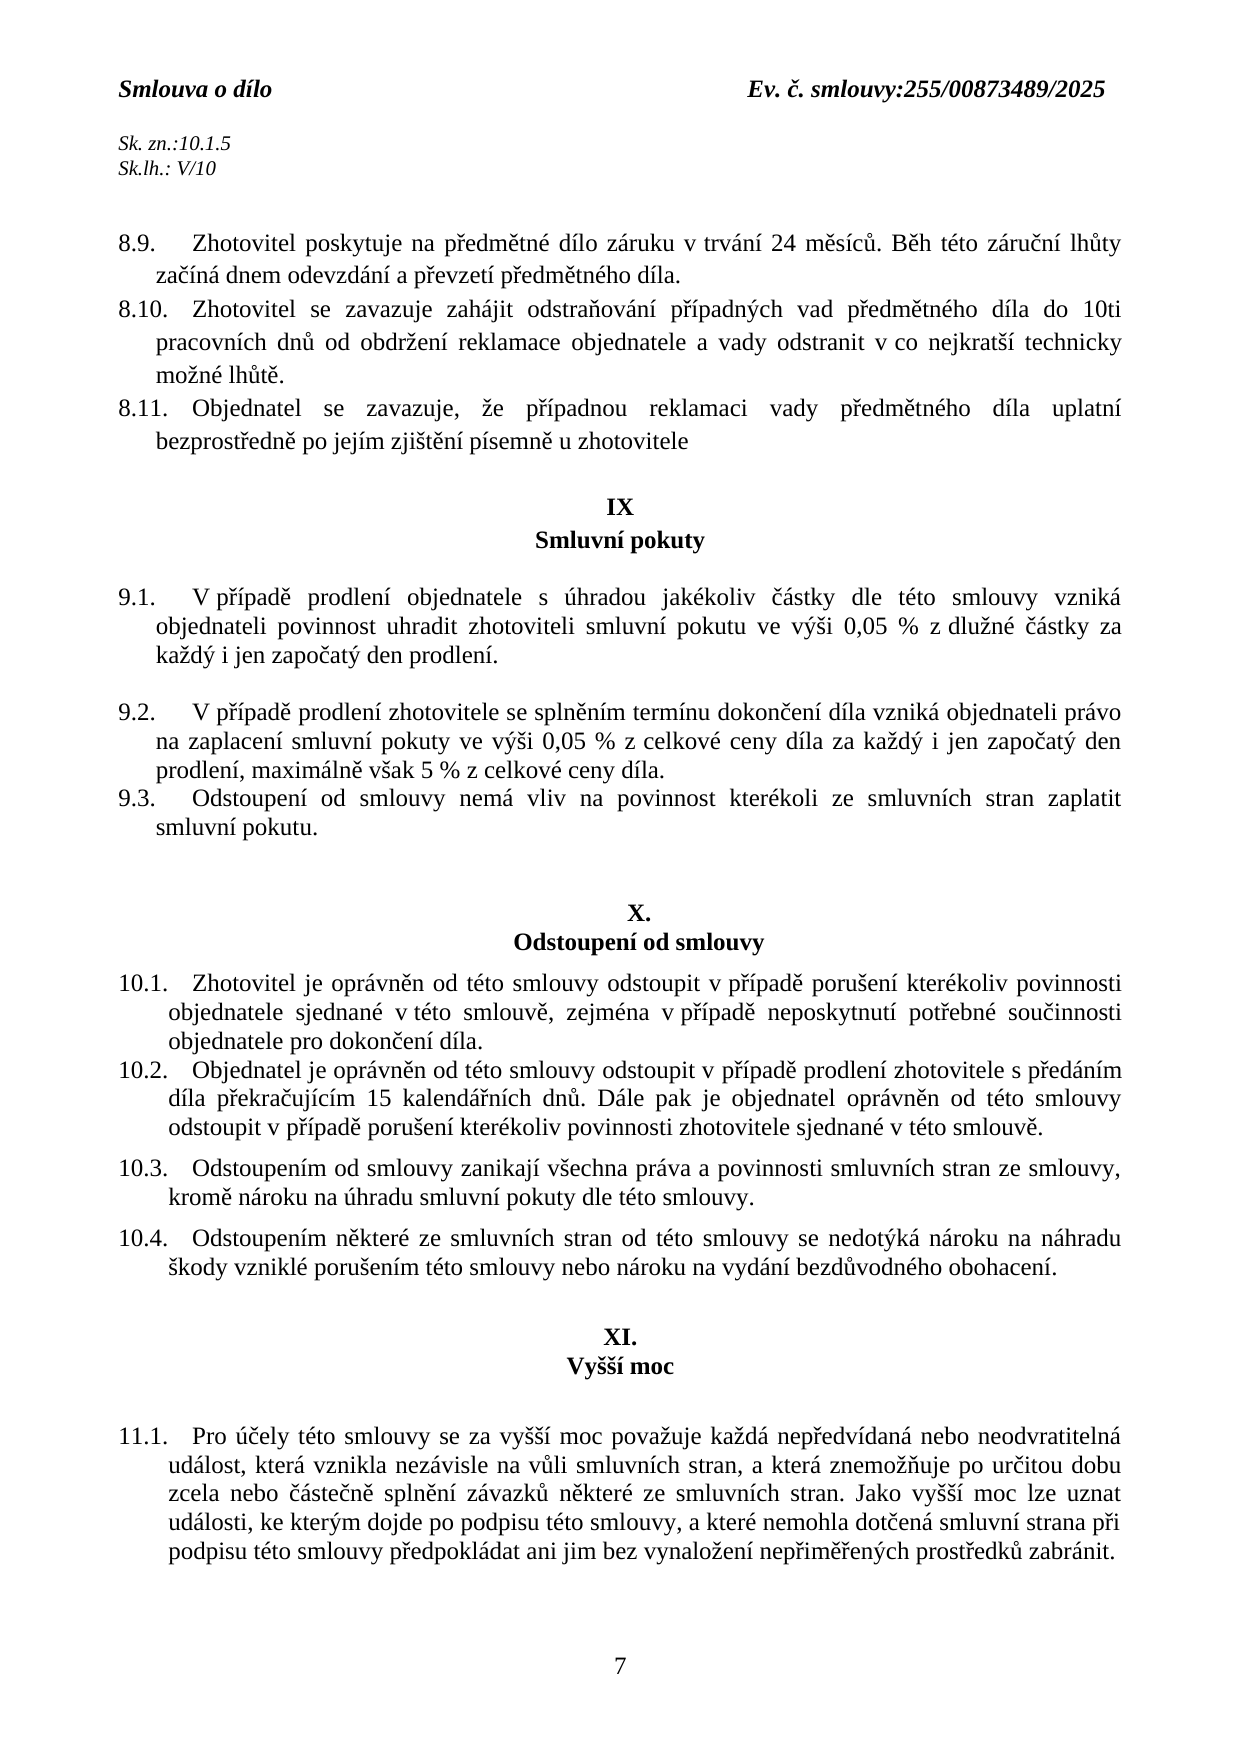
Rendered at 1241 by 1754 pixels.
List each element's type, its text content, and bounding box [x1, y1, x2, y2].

list V případě prodlení objednatele s úhradou jakékoliv částky dle této smlouvy vzniká objednateli povinnost uhradit zhotoviteli smluvní pokutu ve výši 0,05 % z dlužné částky za každý i jen započatý den prodlení. [118, 813, 1122, 900]
list Zhotovitel se zavazuje zahájit odstraňování případných vad předmětného díla do 10ti pracovních dnů od obdržení reklamace objednatele a vady odstranit v co nejkratší technicky možné lhůtě. [118, 525, 1122, 619]
list Objednatel se zavazuje, že případnou reklamaci vady předmětného díla uplatní bezprostředně po jejím zjištění písemně u zhotovitele [118, 624, 1122, 686]
list Odstoupení od smlouvy nemá vliv na povinnost kterékoli ze smluvních stran zaplatit smluvní pokutu. [118, 1015, 1122, 1072]
text XI. [118, 1553, 1122, 1582]
list Zhotovitel neodpovídá za vady předmětného díla, které byly způsobeny použitím věcí poskytnutých objednatelem a zhotovitel ani při vynaložení veškeré péče nemohl zjistit jejich nevhodnost, nebo na ni upozornil objednatele, ale ten na jejich použití trval. [118, 327, 1122, 421]
text IX [118, 723, 1122, 752]
list Odstoupením od smlouvy zanikají všechna práva a povinnosti smluvních stran ze smlouvy, kromě nároku na úhradu smluvní pokuty dle této smlouvy. [118, 1385, 1122, 1442]
list Odstoupením některé ze smluvních stran od této smlouvy se nedotýká nároku na náhradu škody vzniklé porušením této smlouvy nebo nároku na vydání bezdůvodného obohacení. [118, 1455, 1122, 1512]
list Zhotovitel odpovídá za vady, které má předmětné dílo v době jeho odevzdání objednateli a za vady, které se na předmětném díle projeví v průběhu záruční doby, s výjimkou vad způsobených ze strany objednatele. [118, 228, 1122, 322]
list Zhotovitel je oprávněn od této smlouvy odstoupit v případě porušení kterékoliv povinnosti objednatele sjednané v této smlouvě, zejména v případě neposkytnutí potřebné součinnosti objednatele pro dokončení díla. [118, 1200, 1122, 1286]
list V případě prodlení zhotovitele se splněním termínu dokončení díla vzniká objednateli právo na zaplacení smluvní pokuty ve výši 0,05 % z celkové ceny díla za každý i jen započatý den prodlení, maximálně však 5 % z celkové ceny díla. [118, 928, 1122, 1015]
list Zhotovitel poskytuje na předmětné dílo záruku v trvání 24 měsíců. Běh této záruční lhůty začíná dnem odevzdání a převzetí předmětného díla. [118, 459, 1122, 521]
text X. [156, 1130, 1122, 1158]
list Objednatel je oprávněn od této smlouvy odstoupit v případě prodlení zhotovitele s předáním díla překračujícím 15 kalendářních dnů. Dále pak je objednatel oprávněn od této smlouvy odstoupit v případě porušení kterékoliv povinnosti zhotovitele sjednané v této smlouvě. [118, 1286, 1122, 1372]
text Smluvní pokuty [118, 756, 1122, 785]
text Odstoupení od smlouvy [156, 1158, 1122, 1187]
